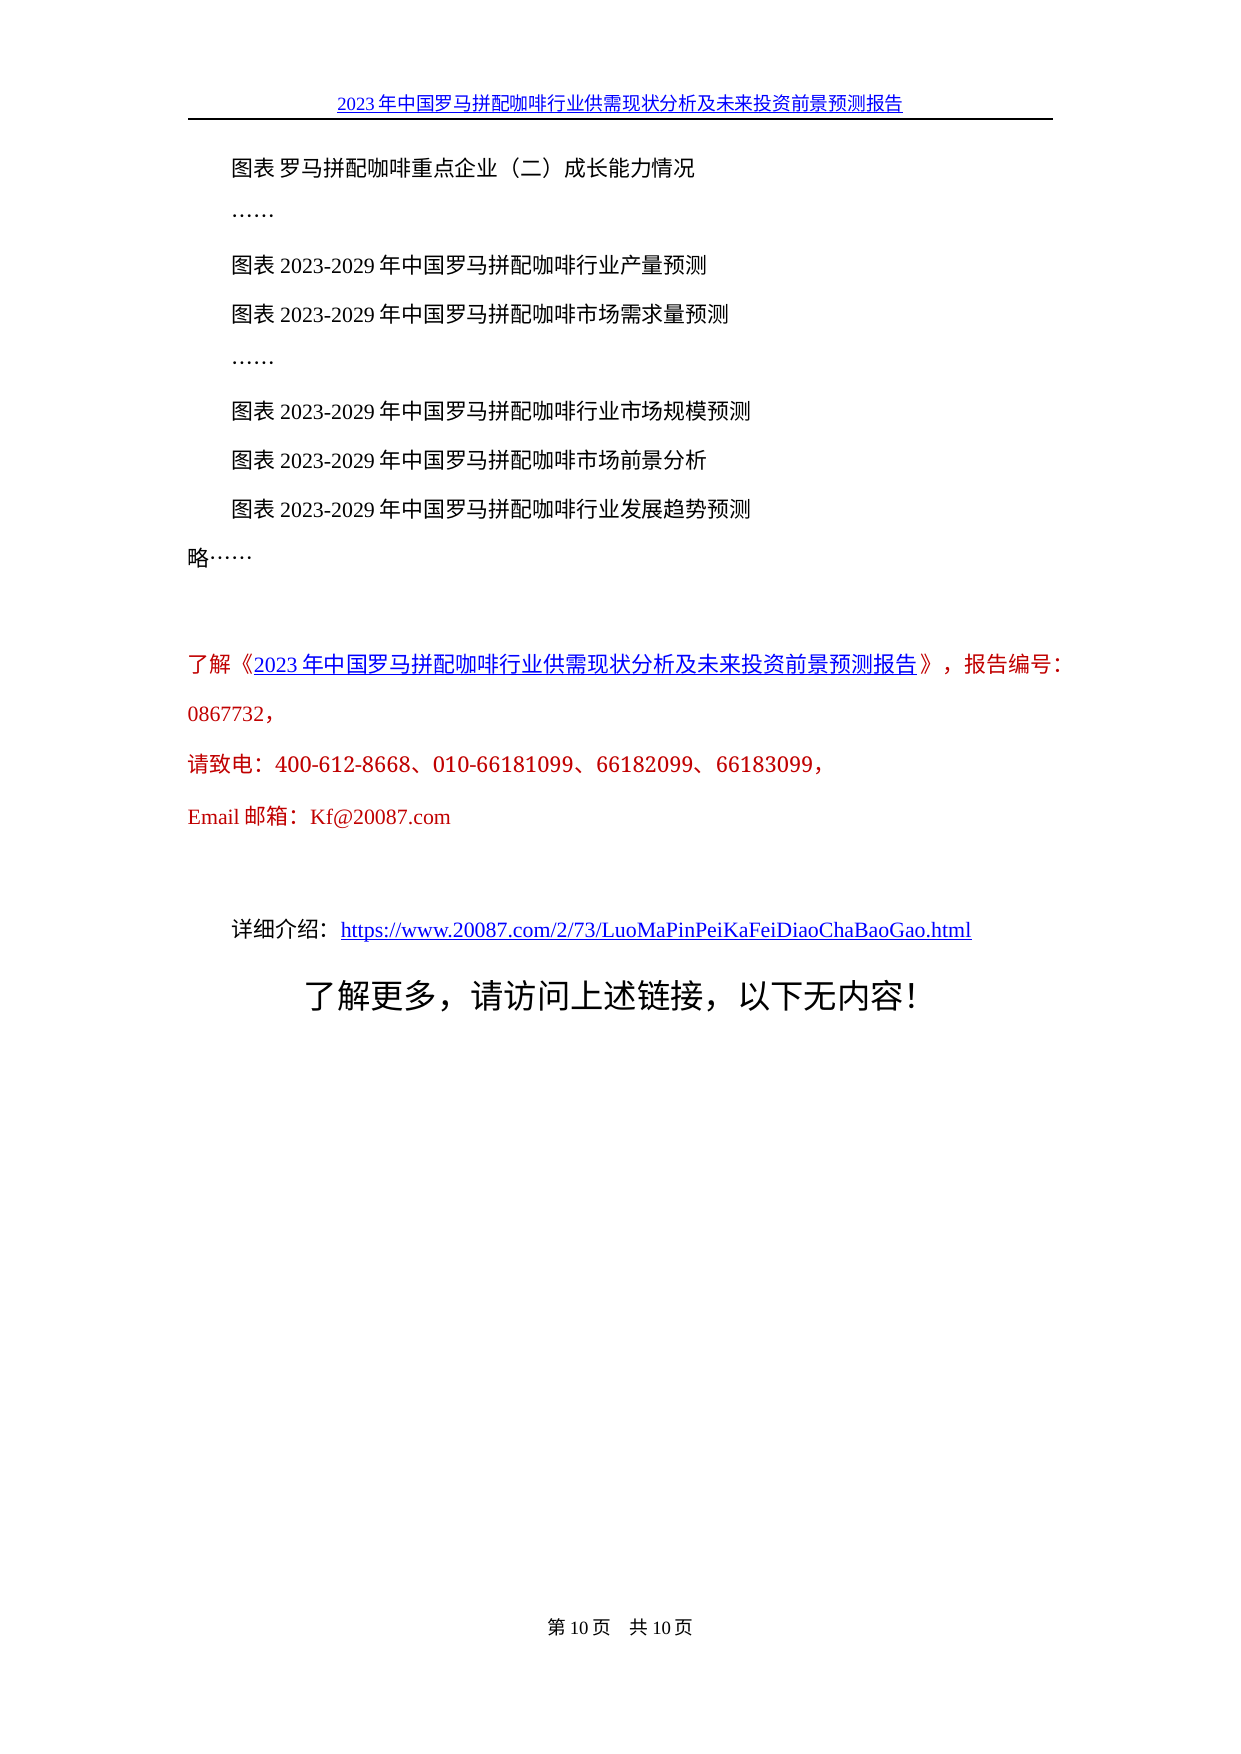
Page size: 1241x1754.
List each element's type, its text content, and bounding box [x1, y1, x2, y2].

text 了解《2023年中国罗马拼配咖啡行业供需现状分析及未来投资前景预测报告》，报告编号：0867732， [187, 647, 1053, 728]
text 详细介绍：https://www.20087.com/2/73/LuoMaPinPeiKaFeiDiaoChaBaoGao.html [187, 911, 1053, 944]
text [187, 150, 1053, 573]
text 请致电：400-612-8668、010-66181099、66182099、66183099， [187, 747, 1053, 779]
text Email邮箱：Kf@20087.com [187, 798, 1053, 831]
title 了解更多，请访问上述链接，以下无内容！ [187, 961, 1053, 1026]
